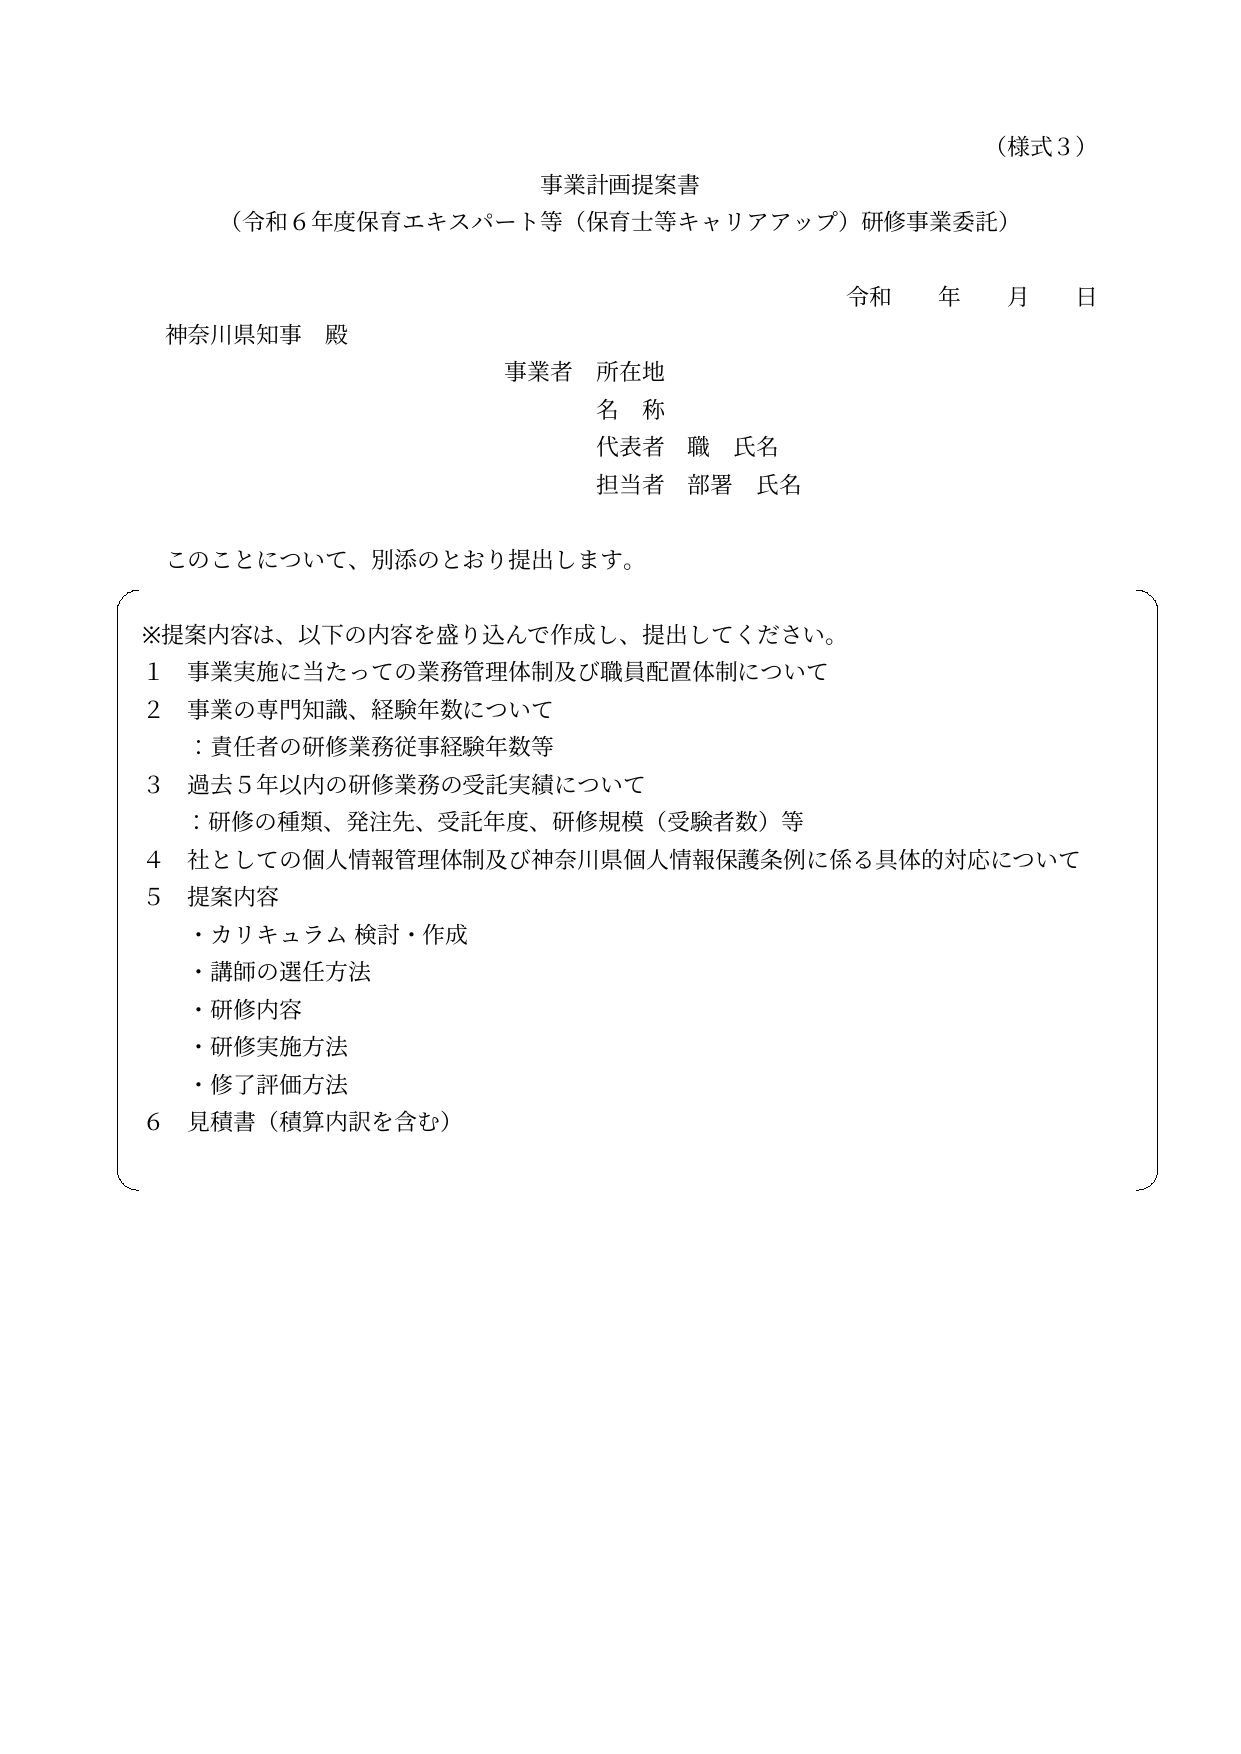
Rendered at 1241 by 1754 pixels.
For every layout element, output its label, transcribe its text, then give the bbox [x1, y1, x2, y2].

text （様式３） [142, 127, 1098, 164]
text ４ 社としての個人情報管理体制及び神奈川県個人情報保護条例に係る具体的対応について [142, 839, 1098, 877]
text ※提案内容は、以下の内容を盛り込んで作成し、提出してください。 [142, 614, 1098, 652]
text １ 事業実施に当たっての業務管理体制及び職員配置体制について [142, 652, 1098, 689]
text ・カリキュラム 検討・作成 [142, 914, 1098, 952]
text ２ 事業の専門知識、経験年数について [142, 689, 1098, 727]
text 担当者 部署 氏名 [142, 464, 1098, 502]
text このことについて、別添のとおり提出します。 [142, 539, 1098, 577]
text （令和６年度保育エキスパート等（保育士等キャリアアップ）研修事業委託） [142, 202, 1098, 239]
text 事業者 所在地 [142, 352, 1098, 389]
text ・講師の選任方法 [142, 952, 1098, 989]
text ・修了評価方法 [142, 1064, 1098, 1102]
text 令和 年 月 日 [142, 277, 1098, 314]
text 名 称 [142, 389, 1098, 427]
text ：責任者の研修業務従事経験年数等 [142, 727, 1098, 764]
text 代表者 職 氏名 [142, 427, 1098, 464]
text ・研修内容 [142, 989, 1098, 1027]
text 事業計画提案書 [142, 164, 1098, 202]
text ３ 過去５年以内の研修業務の受託実績について [142, 764, 1098, 802]
text ：研修の種類、発注先、受託年度、研修規模（受験者数）等 [186, 802, 1098, 839]
text ６ 見積書（積算内訳を含む） [142, 1102, 1098, 1139]
text ・研修実施方法 [142, 1027, 1098, 1064]
text 神奈川県知事 殿 [142, 314, 1098, 352]
text ５ 提案内容 [142, 877, 1098, 914]
